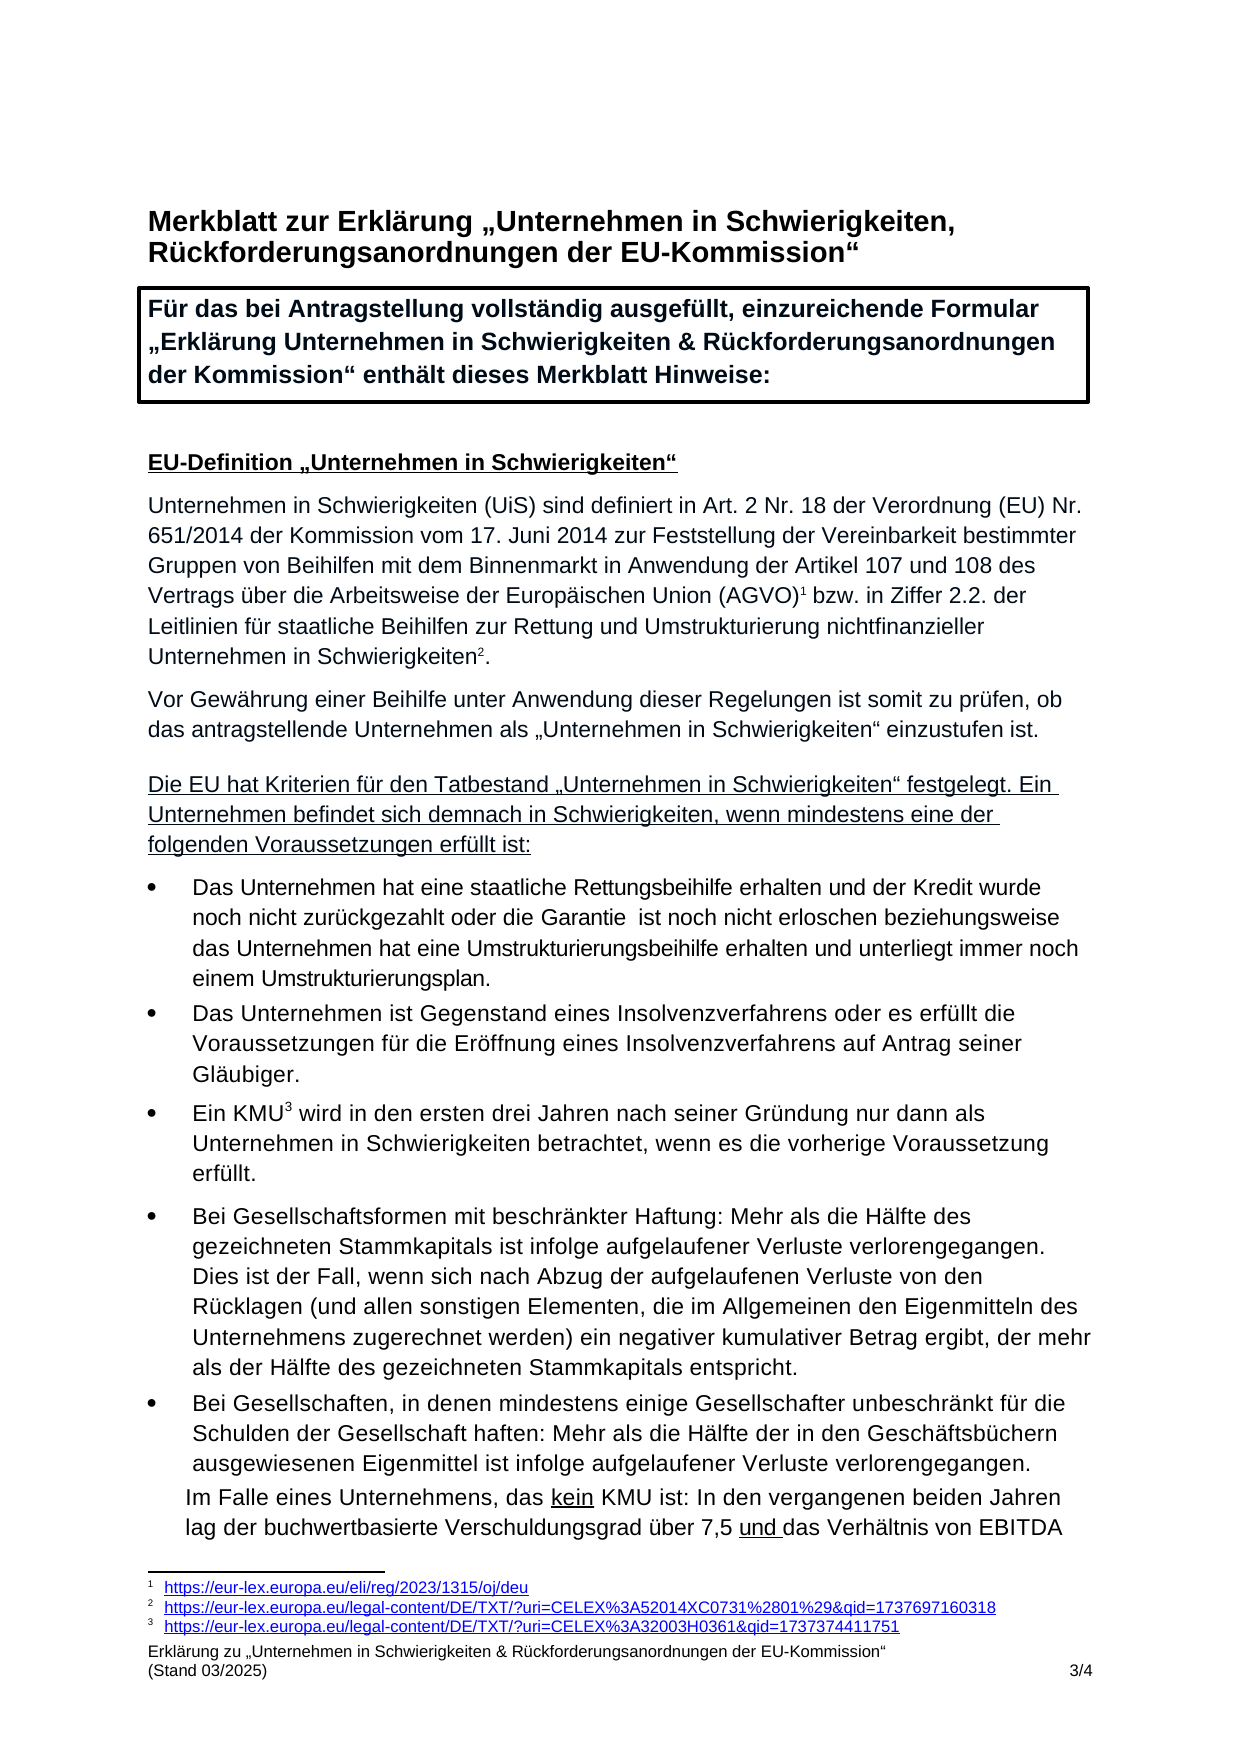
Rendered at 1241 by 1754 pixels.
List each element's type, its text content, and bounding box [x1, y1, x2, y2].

list Das Unternehmen ist Gegenstand eines Insolvenzverfahrens oder es erfüllt die Voraussetzungen für die Eröffnung eines Insolvenzverfahrens auf Antrag seiner Gläubiger. [148, 1000, 1093, 1087]
text Für das bei Antragstellung vollständig ausgefüllt, einzureichende Formular „Erklärung Unternehmen in Schwierigkeiten & Rückforderungsanordnungen der Kommission“ enthält dieses Merkblatt Hinweise: [148, 294, 1086, 388]
list Ein KMU wird in den ersten drei Jahren nach seiner Gründung nur dann als Unternehmen in Schwierigkeiten betrachtet, wenn es die vorherige Voraussetzung erfüllt. [148, 1099, 1093, 1186]
list Bei Gesellschaftsformen mit beschränkter Haftung: Mehr als die Hälfte des gezeichneten Stammkapitals ist infolge aufgelaufener Verluste verlorengegangen. Dies ist der Fall, wenn sich nach Abzug der aufgelaufenen Verluste von den Rücklagen (und allen sonstigen Elementen, die im Allgemeinen den Eigenmitteln des Unternehmens zugerechnet werden) ein negativer kumulativer Betrag ergibt, der mehr als der Hälfte des gezeichneten Stammkapitals entspricht. [148, 1203, 1093, 1380]
list Bei Gesellschaften, in denen mindestens einige Gesellschafter unbeschränkt für die Schulden der Gesellschaft haften: Mehr als die Hälfte der in den Geschäftsbüchern ausgewiesenen Eigenmittel ist infolge aufgelaufener Verluste verlorengegangen. [148, 1389, 1093, 1476]
text Die EU hat Kriterien für den Tatbestand „Unternehmen in Schwierigkeiten“ festgelegt. Ein Unternehmen befindet sich demnach in Schwierigkeiten, wenn mindestens eine der folgenden Voraussetzungen erfüllt ist: [148, 771, 1093, 858]
text Vor Gewährung einer Beihilfe unter Anwendung dieser Regelungen ist somit zu prüfen, ob das antragstellende Unternehmen als „Unternehmen in Schwierigkeiten“ einzustufen ist. [148, 686, 1093, 742]
text Unternehmen in Schwierigkeiten (UiS) sind definiert in Art. 2 Nr. 18 der Verordnung (EU) Nr. 651/2014 der Kommission vom 17. Juni 2014 zur Feststellung der Vereinbarkeit bestimmter Gruppen von Beihilfen mit dem Binnenmarkt in Anwendung der Artikel 107 und 108 des Vertrags über die Arbeitsweise der Europäischen Union (AGVO) bzw. in Ziffer 2.2. der Leitlinien für staatliche Beihilfen zur Rettung und Umstrukturierung nichtfinanzieller Unternehmen in Schwierigkeiten. [148, 492, 1093, 669]
text Merkblatt zur Erklärung „Unternehmen in Schwierigkeiten, Rückforderungsanordnungen der EU-Kommission“ [148, 206, 1093, 269]
text EU-Definition „Unternehmen in Schwierigkeiten“ [148, 449, 1093, 475]
list Das Unternehmen hat eine staatliche Rettungsbeihilfe erhalten und der Kredit wurde noch nicht zurückgezahlt oder die Garantie ist noch nicht erloschen beziehungsweise das Unternehmen hat eine Umstrukturierungsbeihilfe erhalten und unterliegt immer noch einem Umstrukturierungsplan. [148, 874, 1093, 991]
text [185, 1484, 1093, 1540]
